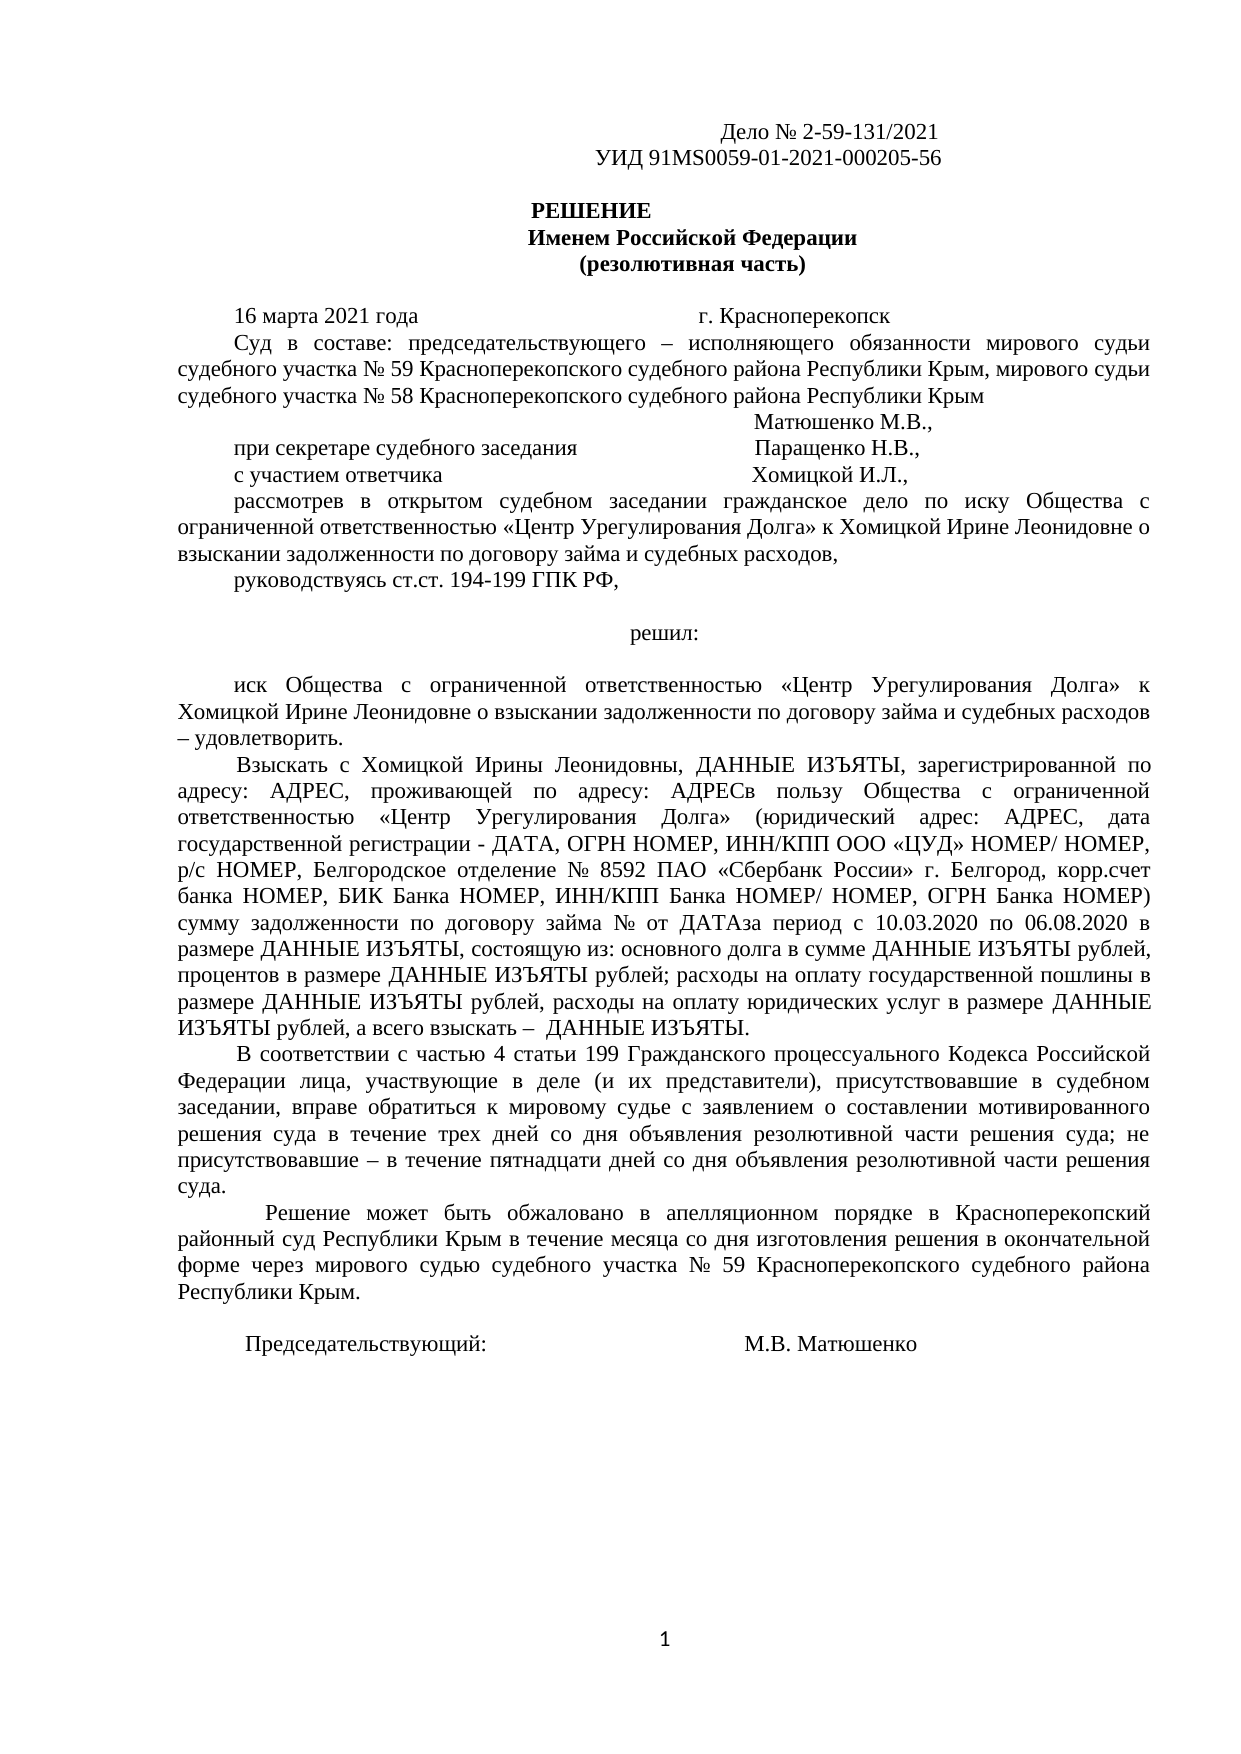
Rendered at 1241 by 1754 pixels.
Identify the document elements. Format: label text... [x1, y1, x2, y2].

text РЕШЕНИЕ [177, 197, 1152, 223]
text Матюшенко М.В., [177, 408, 1152, 434]
text рассмотрев в открытом судебном заседании гражданское дело по иску Общества с ограниченной ответственностью «Центр Урегулирования Долга» к Хомицкой Ирине Леонидовне о взыскании задолженности по договору займа и судебных расходов, [177, 487, 1152, 566]
text В соответствии с частью 4 статьи 199 Гражданского процессуального Кодекса Российской Федерации лица, участвующие в деле (и их представители), присутствовавшие в судебном заседании, вправе обратиться к мировому судье с заявлением о составлении мотивированного решения суда в течение трех дней со дня объявления резолютивной части решения суда; не присутствовавшие – в течение пятнадцати дней со дня объявления резолютивной части решения суда. [177, 1041, 1152, 1199]
text Именем Российской Федерации [177, 223, 1152, 250]
text решил: [177, 619, 1152, 645]
text 16 марта 2021 года г. Красноперекопск [177, 303, 1152, 329]
text иск Общества с ограниченной ответственностью «Центр Урегулирования Долга» к Хомицкой Ирине Леонидовне о взыскании задолженности по договору займа и судебных расходов – удовлетворить. [177, 672, 1152, 751]
text Суд в составе: председательствующего – исполняющего обязанности мирового судьи судебного участка № 59 Красноперекопского судебного района Республики Крым, мирового судьи судебного участка № 58 Красноперекопского судебного района Республики Крым [177, 329, 1152, 408]
text Решение может быть обжаловано в апелляционном порядке в Красноперекопский районный суд Республики Крым в течение месяца со дня изготовления решения в окончательной форме через мирового судью судебного участка № 59 Красноперекопского судебного района Республики Крым. [177, 1199, 1152, 1304]
text Дело № 2-59-131/2021 [177, 118, 1152, 144]
text Председательствующий: М.В. Матюшенко [177, 1330, 1152, 1357]
text руководствуясь ст.ст. 194-199 ГПК РФ, [177, 566, 1152, 592]
text (резолютивная часть) [177, 250, 1152, 276]
text с участием ответчика Хомицкой И.Л., [177, 461, 1152, 487]
text при секретаре судебного заседания Паращенко Н.В., [177, 434, 1152, 461]
text Взыскать с Хомицкой Ирины Леонидовны, ДАННЫЕ ИЗЪЯТЫ, зарегистрированной по адресу: АДРЕС, проживающей по адресу: АДРЕСв пользу Общества с ограниченной ответственностью «Центр Урегулирования Долга» (юридический адрес: АДРЕС, дата государственной регистрации - ДАТА, ОГРН НОМЕР, ИНН/КПП ООО «ЦУД» НОМЕР/ НОМЕР, р/с НОМЕР, Белгородское отделение № 8592 ПАО «Сбербанк России» г. Белгород, корр.счет банка НОМЕР, БИК Банка НОМЕР, ИНН/КПП Банка НОМЕР/ НОМЕР, ОГРН Банка НОМЕР) сумму задолженности по договору займа № от ДАТАза период с 10.03.2020 по 06.08.2020 в размере ДАННЫЕ ИЗЪЯТЫ, состоящую из: основного долга в сумме ДАННЫЕ ИЗЪЯТЫ рублей, процентов в размере ДАННЫЕ ИЗЪЯТЫ рублей; расходы на оплату государственной пошлины в размере ДАННЫЕ ИЗЪЯТЫ рублей, расходы на оплату юридических услуг в размере ДАННЫЕ ИЗЪЯТЫ рублей, а всего взыскать – ДАННЫЕ ИЗЪЯТЫ. [177, 751, 1152, 1041]
text УИД 91MS0059-01-2021-000205-56 [177, 144, 1152, 171]
